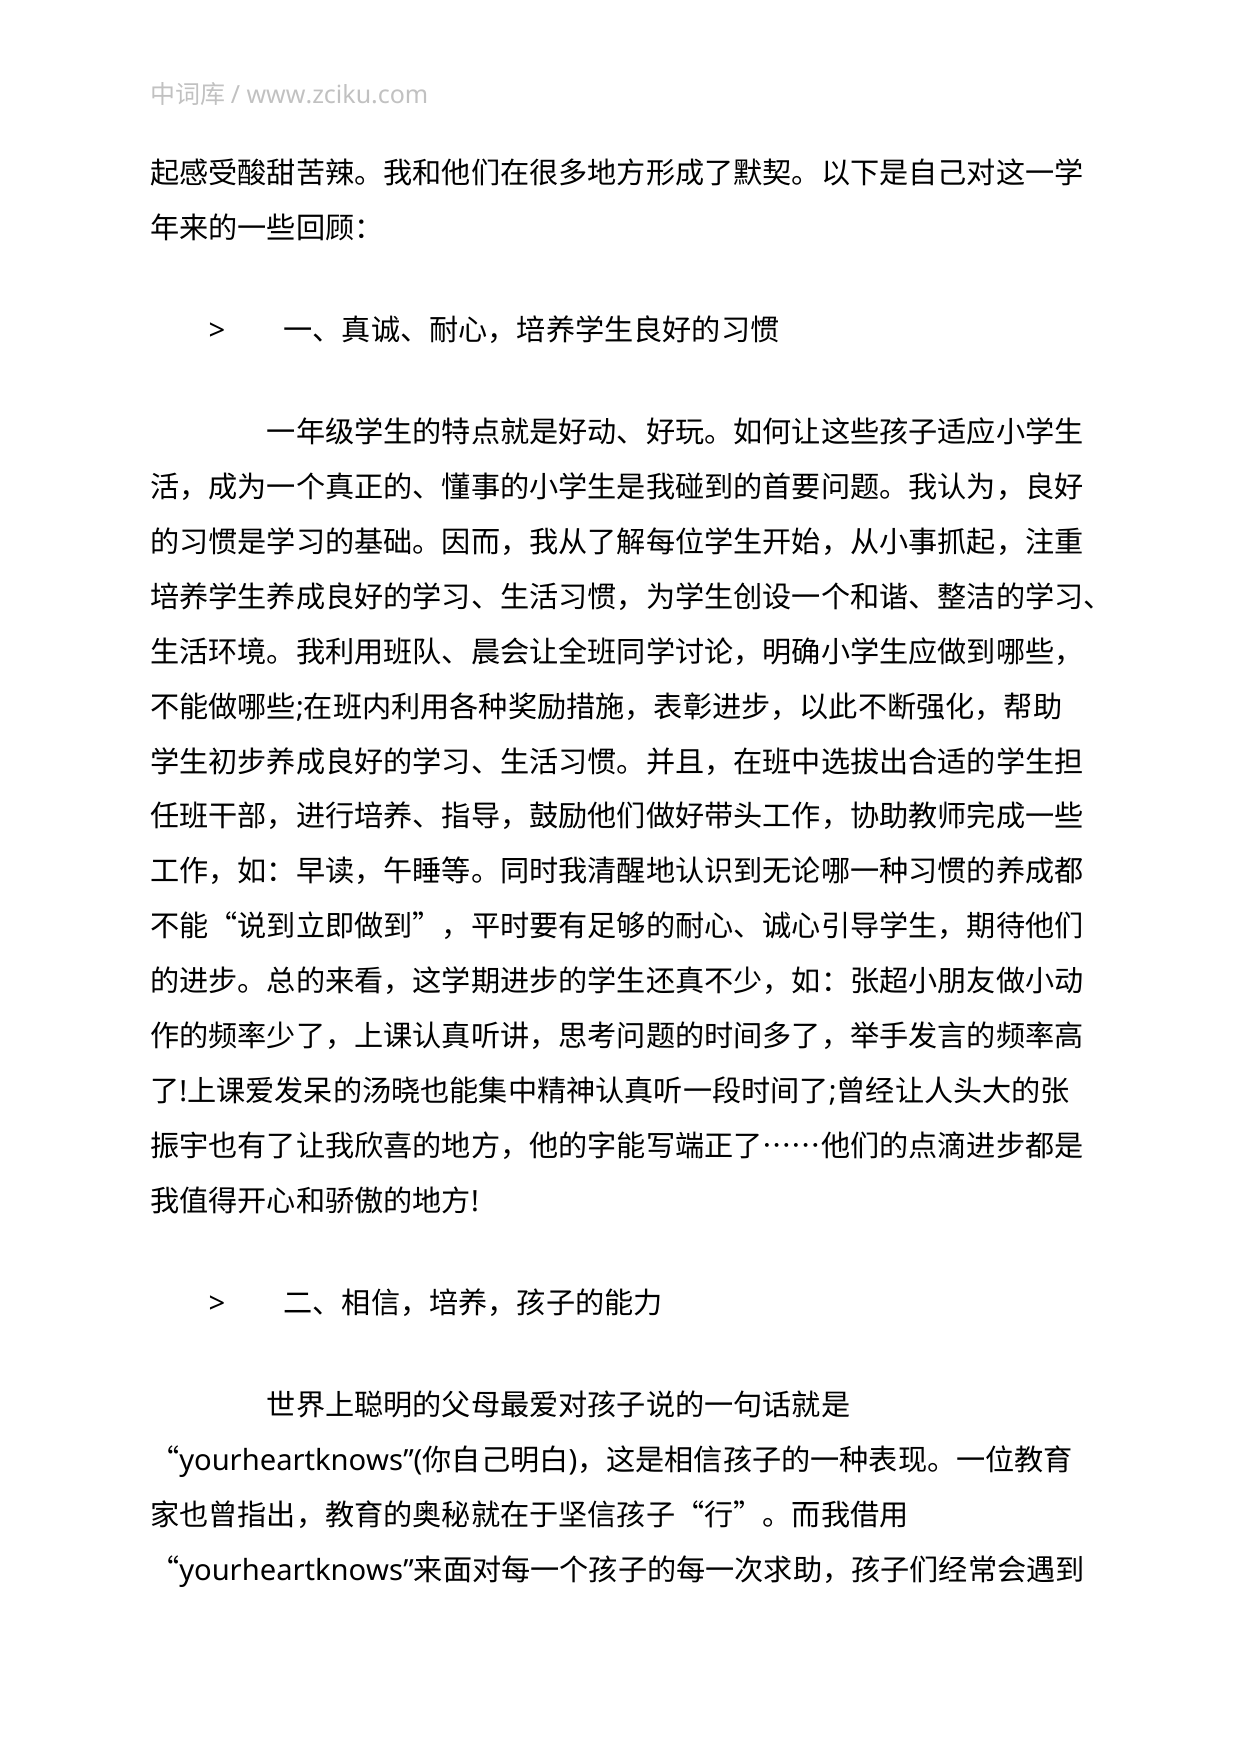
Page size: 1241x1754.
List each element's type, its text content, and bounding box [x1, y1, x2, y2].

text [150, 1381, 1090, 1588]
text > 一、真诚、耐心，培养学生良好的习惯 [150, 307, 1090, 349]
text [150, 150, 1090, 247]
text > 二、相信，培养，孩子的能力 [150, 1279, 1090, 1322]
text 一年级学生的特点就是好动、好玩。如何让这些孩子适应小学生活，成为一个真正的、懂事的小学生是我碰到的首要问题。我认为，良好的习惯是学习的基础。因而，我从了解每位学生开始，从小事抓起，注重培养学生养成良好的学习、生活习惯，为学生创设一个和谐、整洁的学习、生活环境。我利用班队、晨会让全班同学讨论，明确小学生应做到哪些，不能做哪些;在班内利用各种奖励措施，表彰进步，以此不断强化，帮助学生初步养成良好的学习、生活习惯。并且，在班中选拔出合适的学生担任班干部，进行培养、指导，鼓励他们做好带头工作，协助教师完成一些工作，如：早读，午睡等。同时我清醒地认识到无论哪一种习惯的养成都不能“说到立即做到”，平时要有足够的耐心、诚心引导学生，期待他们的进步。总的来看，这学期进步的学生还真不少，如：张超小朋友做小动作的频率少了，上课认真听讲，思考问题的时间多了，举手发言的频率高了!上课爱发呆的汤晓也能集中精神认真听一段时间了;曾经让人头大的张振宇也有了让我欣喜的地方，他的字能写端正了……他们的点滴进步都是我值得开心和骄傲的地方! [150, 409, 1090, 1220]
